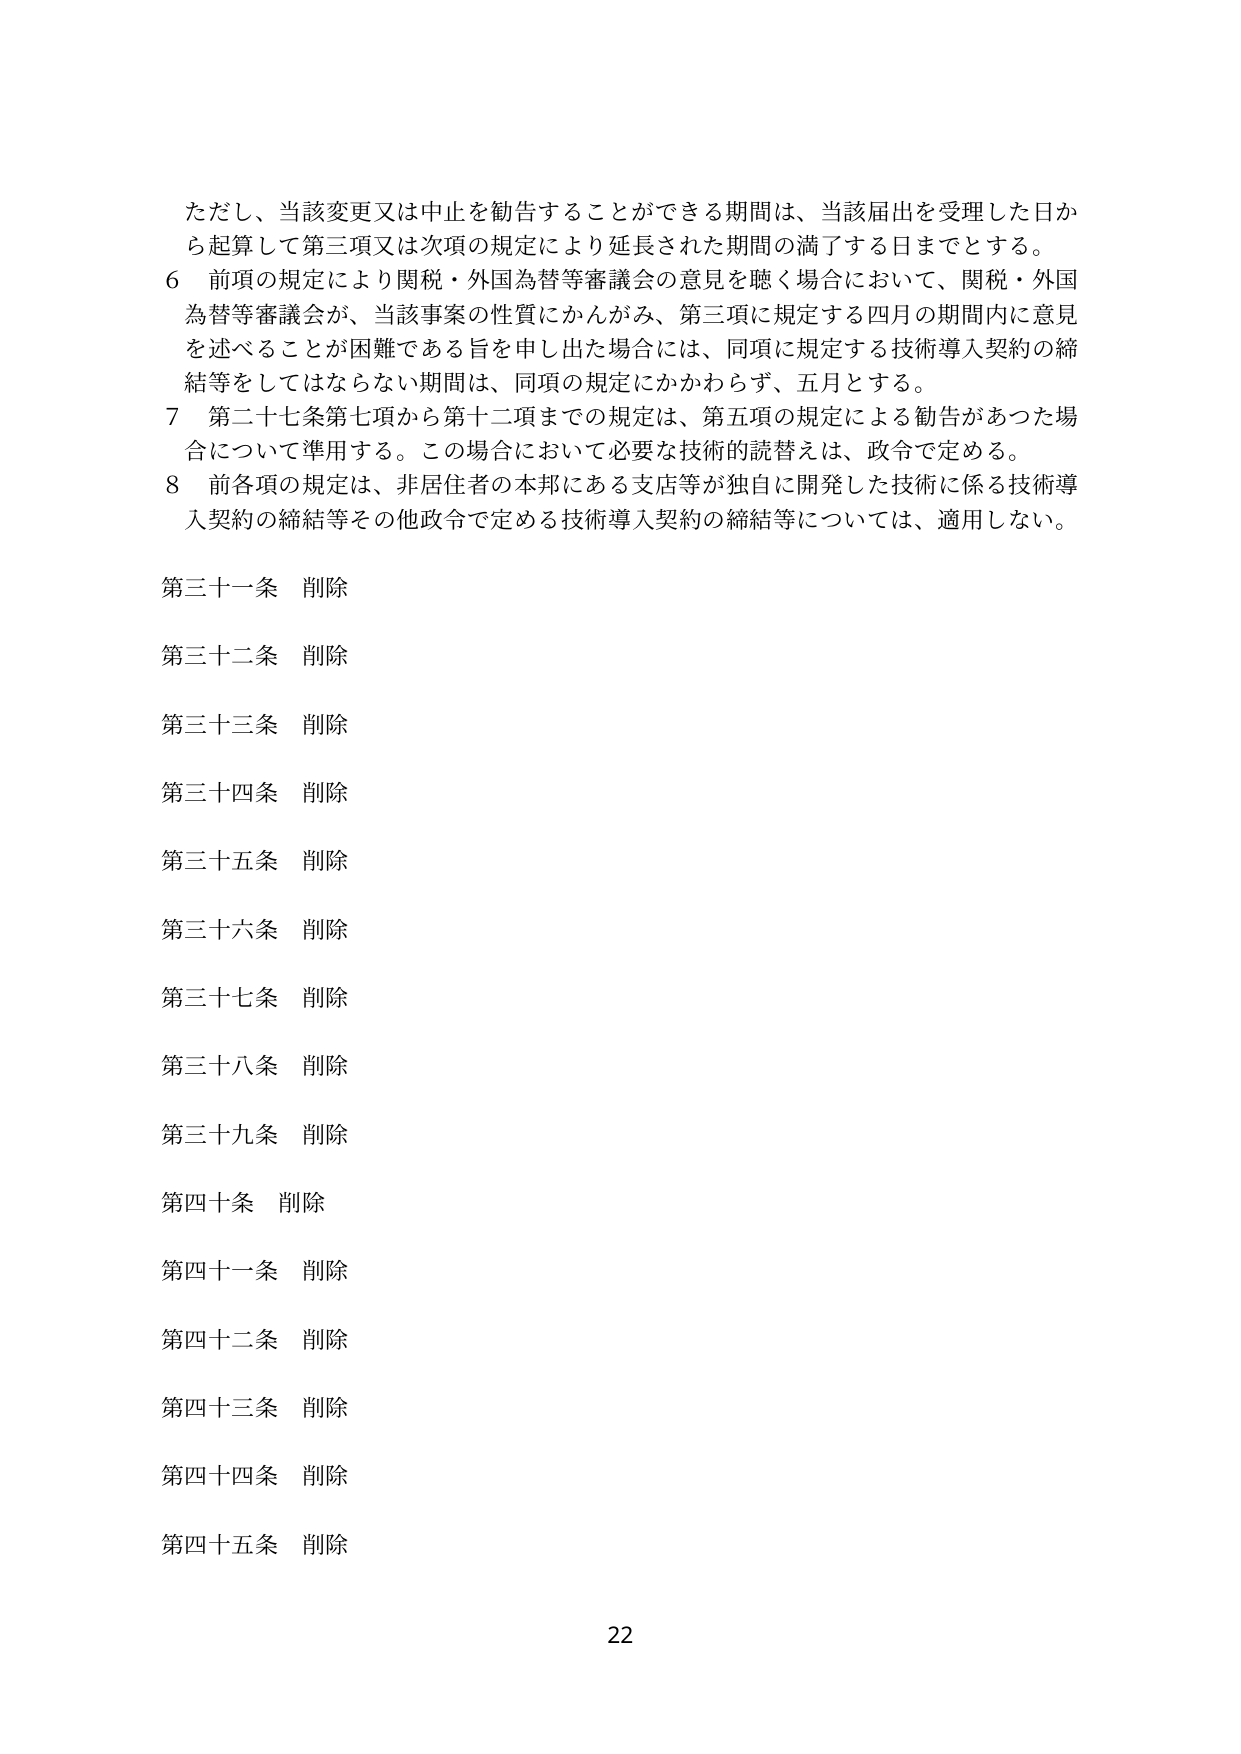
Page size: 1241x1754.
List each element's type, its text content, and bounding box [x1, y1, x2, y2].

text 第三十六条 削除 [161, 911, 1079, 945]
text ６ 前項の規定により関税・外国為替等審議会の意見を聴く場合において、関税・外国為替等審議会が、当該事案の性質にかんがみ、第三項に規定する四月の期間内に意見を述べることが困難である旨を申し出た場合には、同項に規定する技術導入契約の締結等をしてはならない期間は、同項の規定にかかわらず、五月とする。 [161, 262, 1079, 399]
text 第四十一条 削除 [161, 1253, 1079, 1287]
text 第四十五条 削除 [161, 1526, 1079, 1560]
text 第四十二条 削除 [161, 1321, 1079, 1355]
text 第三十二条 削除 [161, 638, 1079, 672]
text ７ 第二十七条第七項から第十二項までの規定は、第五項の規定による勧告があつた場合について準用する。この場合において必要な技術的読替えは、政令で定める。 [161, 399, 1079, 467]
text 第三十四条 削除 [161, 774, 1079, 809]
text 第四十四条 削除 [161, 1458, 1079, 1492]
text 第三十一条 削除 [161, 569, 1079, 604]
text 第四十条 削除 [161, 1184, 1079, 1219]
text ８ 前各項の規定は、非居住者の本邦にある支店等が独自に開発した技術に係る技術導入契約の締結等その他政令で定める技術導入契約の締結等については、適用しない。 [161, 467, 1079, 535]
text 第三十八条 削除 [161, 1048, 1079, 1082]
text 第三十七条 削除 [161, 979, 1079, 1014]
text 第三十三条 削除 [161, 706, 1079, 740]
text 第四十三条 削除 [161, 1389, 1079, 1424]
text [161, 194, 1079, 262]
text 第三十五条 削除 [161, 843, 1079, 877]
text 第三十九条 削除 [161, 1116, 1079, 1150]
